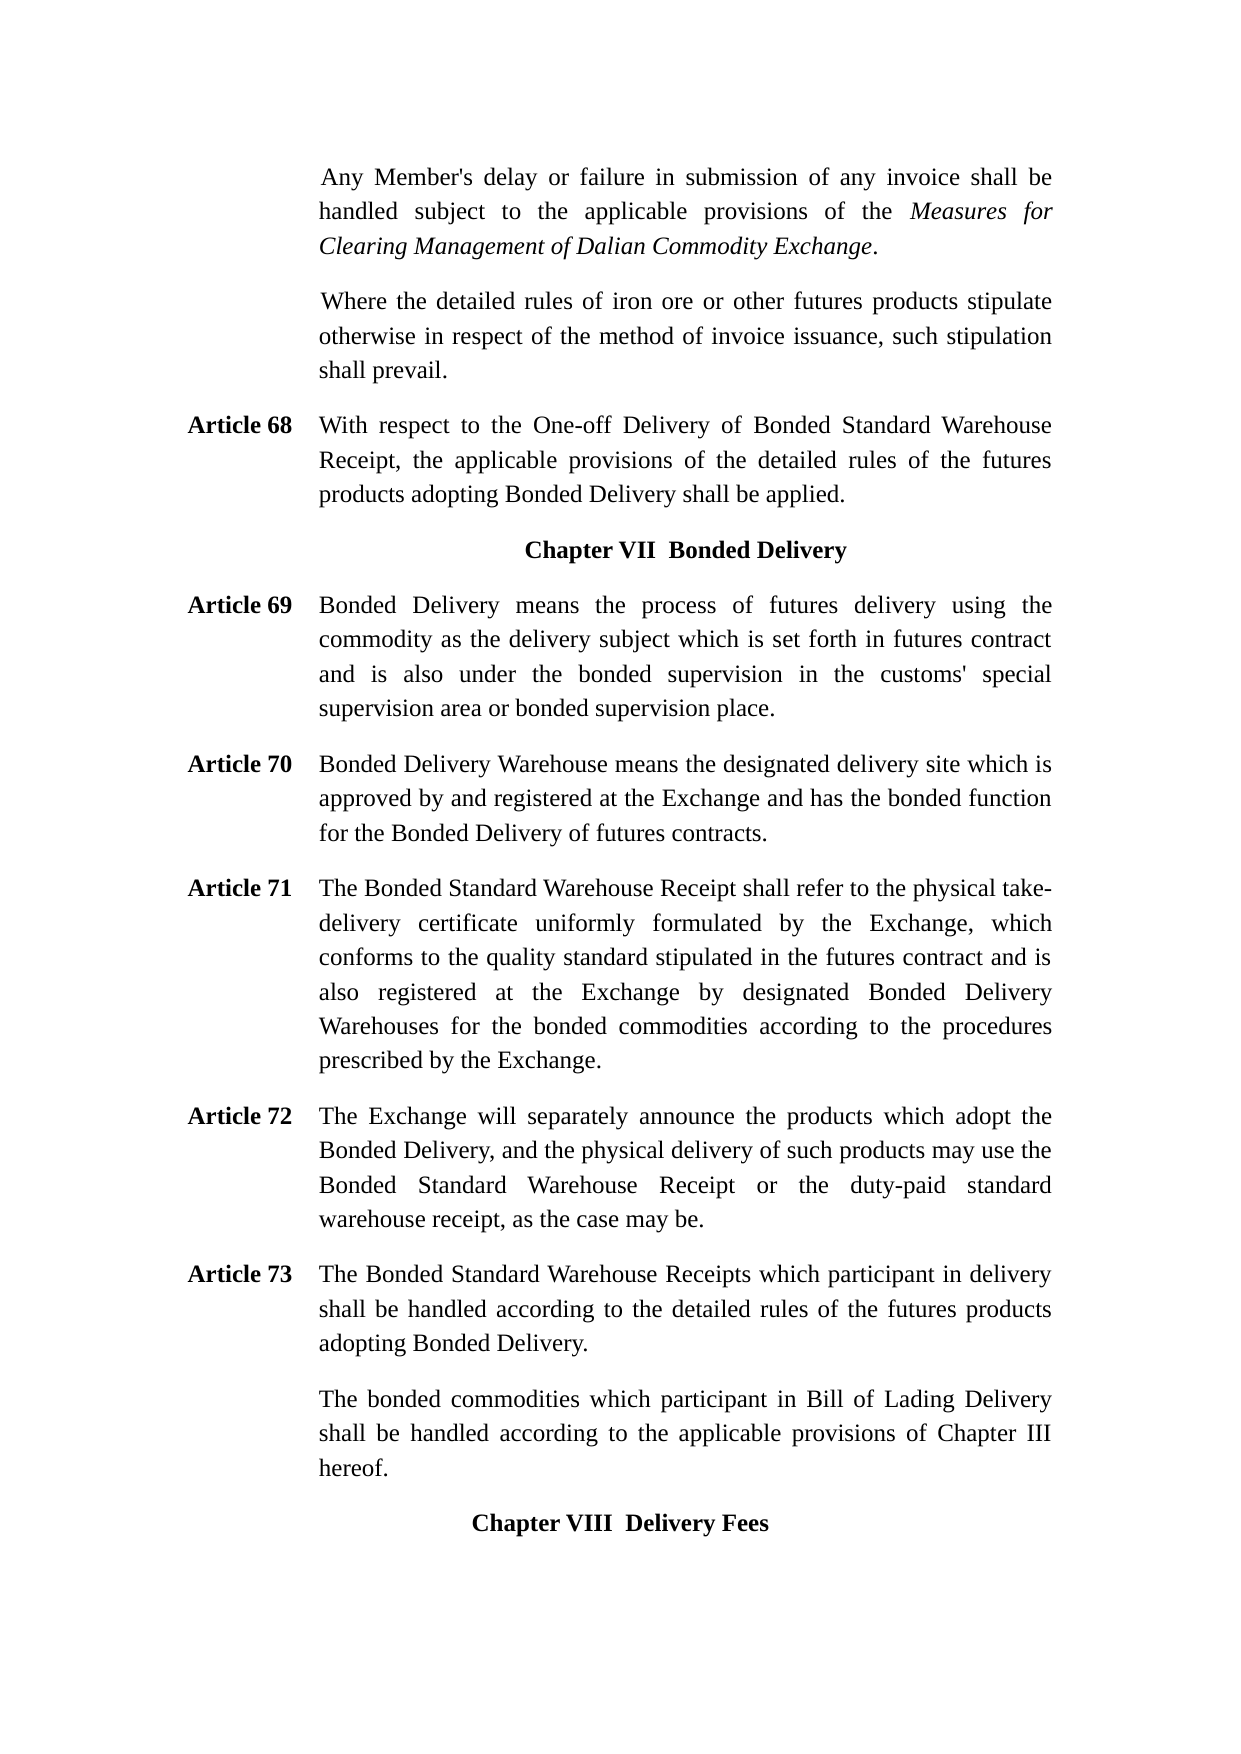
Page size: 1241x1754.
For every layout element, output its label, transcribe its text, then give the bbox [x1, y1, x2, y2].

list The bonded commodities which participant in Bill of Lading Delivery shall be handled according to the applicable provisions of Chapter III hereof. [319, 1384, 1053, 1482]
list Bonded Delivery means the process of futures delivery using the commodity as the delivery subject which is set forth in futures contract and is also under the bonded supervision in the customs' special supervision area or bonded supervision place. [187, 590, 1053, 722]
list The Bonded Standard Warehouse Receipt shall refer to the physical take-delivery certificate uniformly formulated by the Exchange, which conforms to the quality standard stipulated in the futures contract and is also registered at the Exchange by designated Bonded Delivery Warehouses for the bonded commodities according to the procedures prescribed by the Exchange. [187, 873, 1053, 1074]
list Chapter VII Bonded Delivery [319, 535, 1053, 563]
list The Exchange will separately announce the products which adopt the Bonded Delivery, and the physical delivery of such products may use the Bonded Standard Warehouse Receipt or the duty-paid standard warehouse receipt, as the case may be. [187, 1101, 1053, 1233]
text Any Member's delay or failure in submission of any invoice shall be handled subject to the applicable provisions of the Measures for Clearing Management of Dalian Commodity Exchange. [319, 162, 1053, 260]
text Where the detailed rules of iron ore or other futures products stipulate otherwise in respect of the method of invoice issuance, such stipulation shall prevail. [319, 286, 1053, 384]
list With respect to the One-off Delivery of Bonded Standard Warehouse Receipt, the applicable provisions of the detailed rules of the futures products adopting Bonded Delivery shall be applied. [187, 411, 1053, 508]
list The Bonded Standard Warehouse Receipts which participant in delivery shall be handled according to the detailed rules of the futures products adopting Bonded Delivery. [187, 1259, 1053, 1357]
list Bonded Delivery Warehouse means the designated delivery site which is approved by and registered at the Exchange and has the bonded function for the Bonded Delivery of futures contracts. [187, 749, 1053, 847]
text Chapter VIII Delivery Fees [187, 1508, 1053, 1537]
